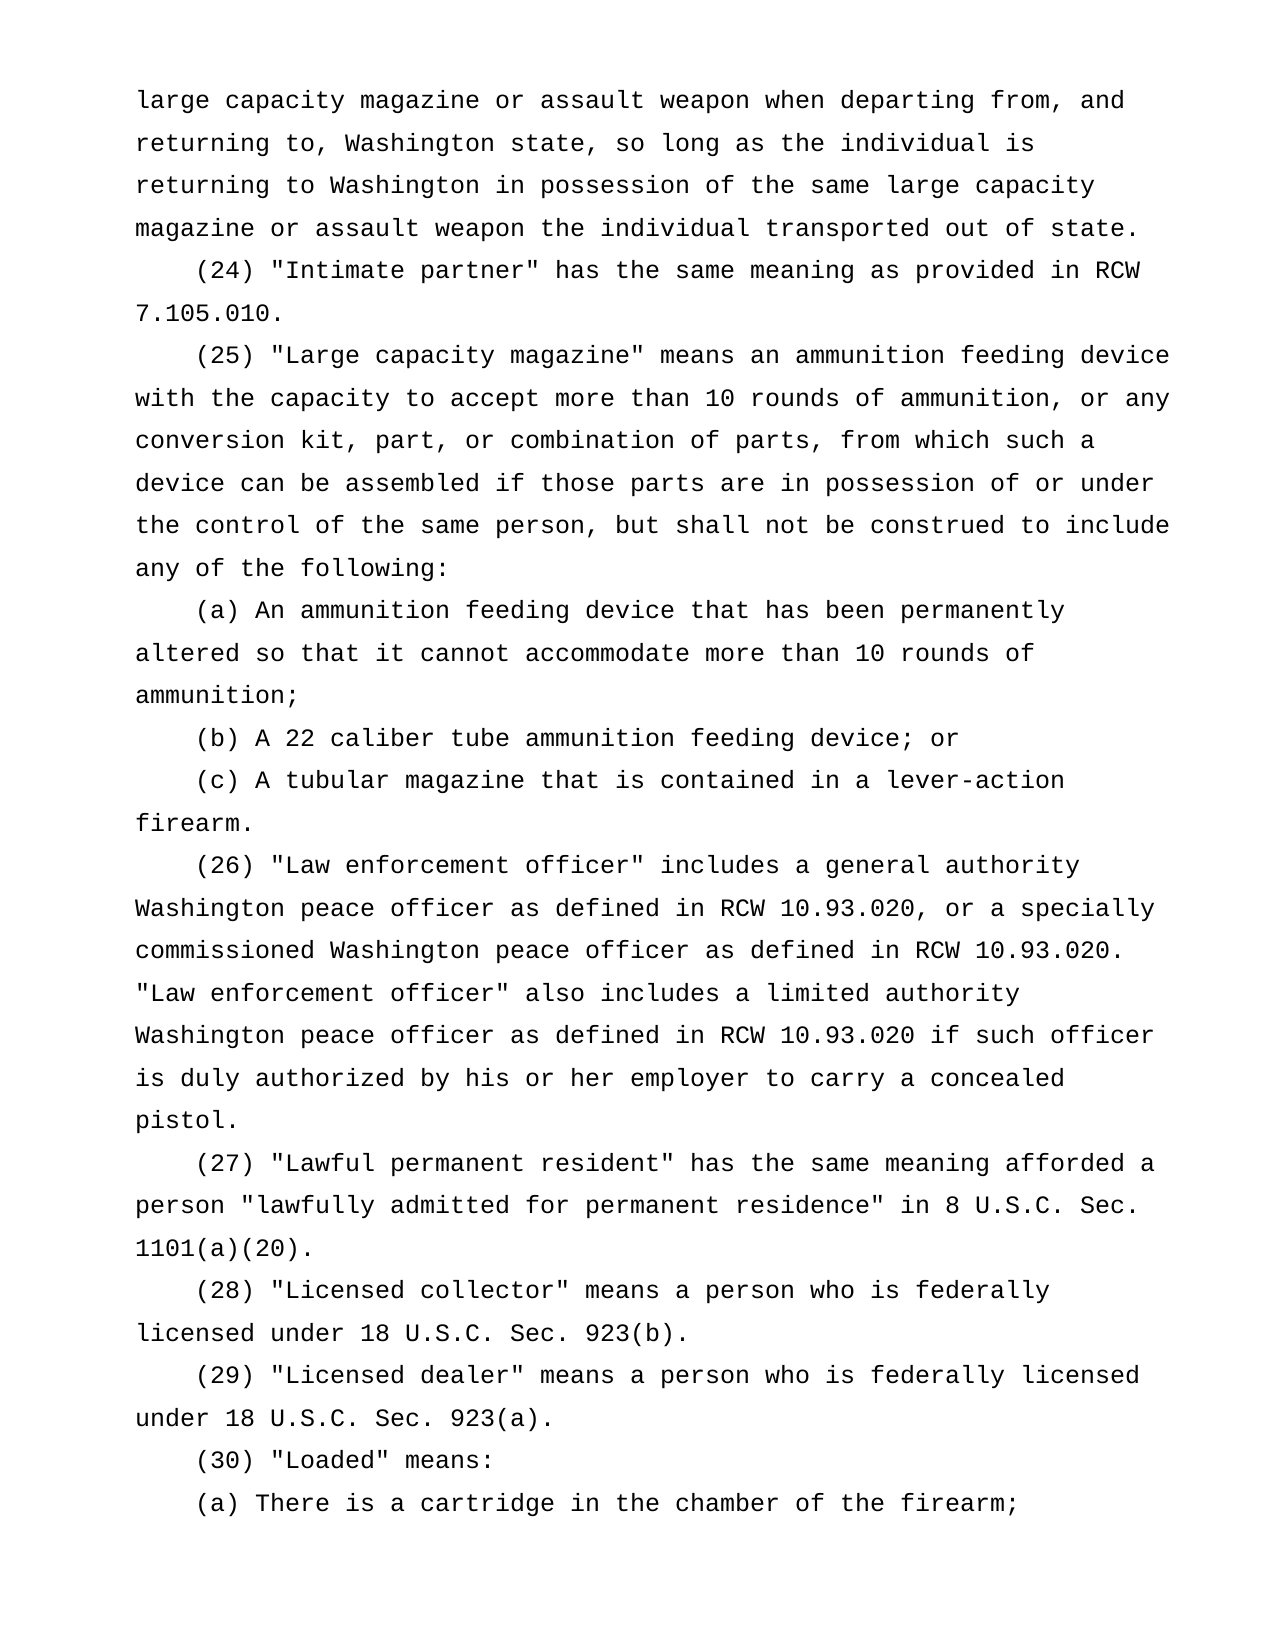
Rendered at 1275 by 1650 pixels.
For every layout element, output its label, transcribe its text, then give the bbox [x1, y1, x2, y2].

text (27) "Lawful permanent resident" has the same meaning afforded a person "lawfully admitted for permanent residence" in 8 U.S.C. Sec. 1101(a)(20). [135, 1137, 1170, 1265]
text (24) "Intimate partner" has the same meaning as provided in RCW 7.105.010. [135, 245, 1170, 330]
text (b) A 22 caliber tube ammunition feeding device; or [135, 712, 1170, 755]
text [135, 75, 1170, 245]
text (29) "Licensed dealer" means a person who is federally licensed under 18 U.S.C. Sec. 923(a). [135, 1350, 1170, 1435]
text (c) A tubular magazine that is contained in a lever-action firearm. [135, 755, 1170, 840]
text (25) "Large capacity magazine" means an ammunition feeding device with the capacity to accept more than 10 rounds of ammunition, or any conversion kit, part, or combination of parts, from which such a device can be assembled if those parts are in possession of or under the control of the same person, but shall not be construed to include any of the following: [135, 330, 1170, 585]
text (a) An ammunition feeding device that has been permanently altered so that it cannot accommodate more than 10 rounds of ammunition; [135, 585, 1170, 712]
text (a) There is a cartridge in the chamber of the firearm; [135, 1477, 1170, 1520]
text (30) "Loaded" means: [135, 1435, 1170, 1477]
text (28) "Licensed collector" means a person who is federally licensed under 18 U.S.C. Sec. 923(b). [135, 1265, 1170, 1350]
text (26) "Law enforcement officer" includes a general authority Washington peace officer as defined in RCW 10.93.020, or a specially commissioned Washington peace officer as defined in RCW 10.93.020. "Law enforcement officer" also includes a limited authority Washington peace officer as defined in RCW 10.93.020 if such officer is duly authorized by his or her employer to carry a concealed pistol. [135, 840, 1170, 1137]
